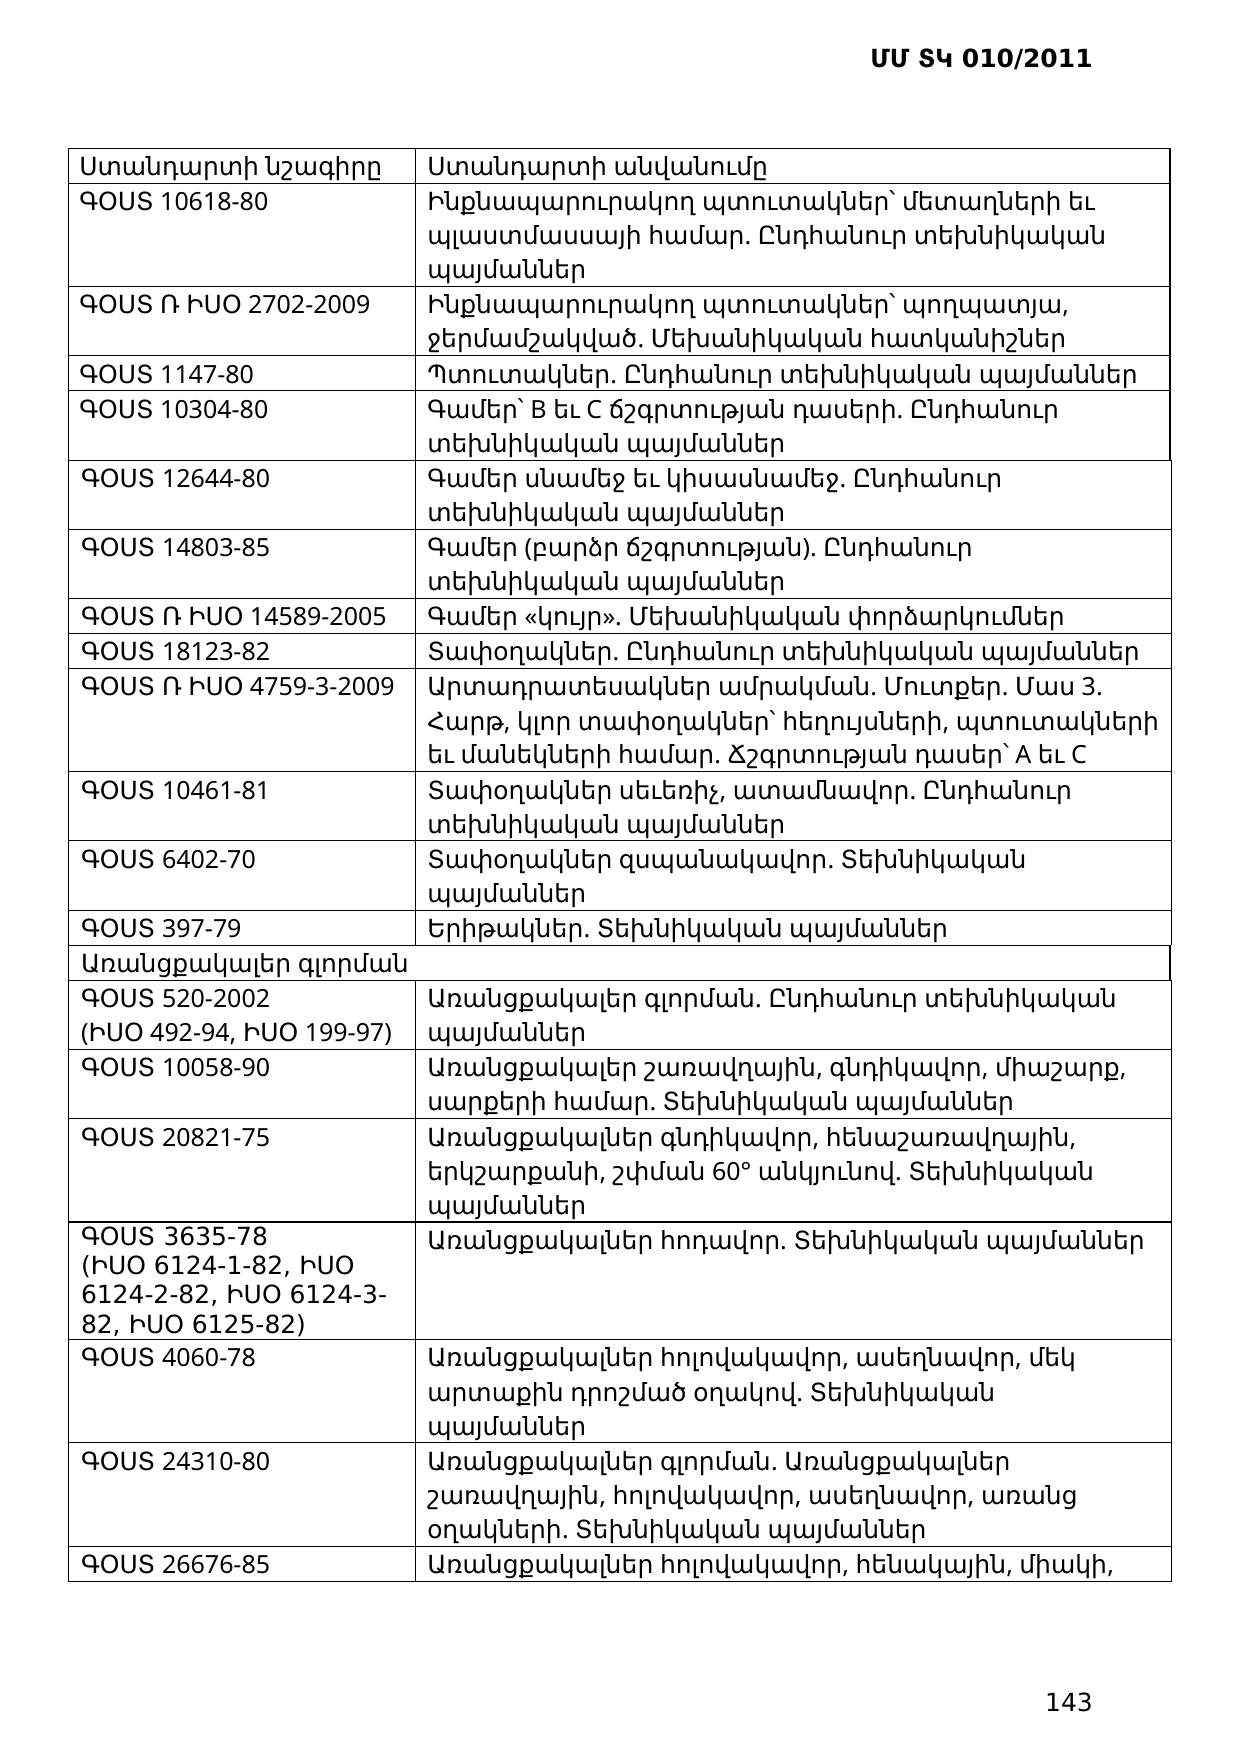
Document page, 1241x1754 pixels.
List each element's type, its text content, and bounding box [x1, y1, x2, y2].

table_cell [416, 1547, 1171, 1581]
table_cell Առանցքակալեր գլորման [69, 946, 1169, 980]
table_cell Առանցքակալներ հոդավոր. Տեխնիկական պայմաններ [416, 1223, 1171, 1339]
table_cell Տափօղակներ զսպանակավոր. Տեխնիկական պայմաններ [416, 841, 1171, 909]
table_cell ԳՕՍՏ 397-79 [69, 911, 415, 945]
table_cell ԳՕՍՏ 18123-82 [69, 634, 415, 668]
table_cell Պտուտակներ. Ընդհանուր տեխնիկական պայմաններ [416, 356, 1169, 390]
table_cell ԳՕՍՏ 10618-80 [69, 184, 415, 286]
table_cell Առանցքակալներ գլորման. Առանցքակալներ շառավղային, հոլովակավոր, ասեղնավոր, առանց օղակների. Տեխնիկական պայմաններ [416, 1443, 1171, 1546]
table_cell Առանցքակալներ հոլովակավոր, ասեղնավոր, մեկ արտաքին դրոշմած օղակով. Տեխնիկական պայմաններ [416, 1340, 1171, 1442]
table_cell ԳՕՍՏ 12644-80 [69, 461, 415, 529]
table_cell ԳՕՍՏ Ռ ԻՍՕ 14589-2005 [69, 599, 415, 633]
table_header Ստանդարտի անվանումը [416, 149, 1169, 183]
table_cell Երիթակներ. Տեխնիկական պայմաններ [416, 911, 1171, 945]
table_cell Գամեր՝ B եւ C ճշգրտության դասերի. Ընդհանուր տեխնիկական պայմաններ [416, 391, 1169, 459]
table_cell Գամեր սնամեջ եւ կիսասնամեջ. Ընդհանուր տեխնիկական պայմաններ [416, 461, 1171, 529]
table_cell Ինքնապարուրակող պտուտակներ՝ պողպատյա, ջերմամշակված. Մեխանիկական հատկանիշներ [416, 287, 1169, 355]
table_header Ստանդարտի նշագիրը [69, 149, 415, 183]
table_cell ԳՕՍՏ 1147-80 [69, 356, 415, 390]
table_cell ԳՕՍՏ 24310-80 [69, 1443, 415, 1546]
table_cell ԳՕՍՏ Ռ ԻՍՕ 2702-2009 [69, 287, 415, 355]
table_cell Ինքնապարուրակող պտուտակներ՝ մետաղների եւ պլաստմասսայի համար. Ընդհանուր տեխնիկական պայմաններ [416, 184, 1169, 286]
table_cell Արտադրատեսակներ ամրակման. Մուտքեր. Մաս 3. Հարթ, կլոր տափօղակներ՝ հեղույսների, պտուտակների եւ մանեկների համար. Ճշգրտության դասեր՝ А եւ С [416, 669, 1171, 771]
table_cell ԳՕՍՏ 4060-78 [69, 1340, 415, 1442]
table_cell ԳՕՍՏ 3635-78 (ԻՍՕ 6124-1-82, ԻՍՕ 6124-2-82, ԻՍՕ 6124-3-82, ԻՍՕ 6125-82) [69, 1223, 415, 1339]
table_cell Գամեր (բարձր ճշգրտության). Ընդհանուր տեխնիկական պայմաններ [416, 530, 1171, 598]
table_cell ԳՕՍՏ 26676-85 [69, 1547, 415, 1581]
table_cell ԳՕՍՏ 10058-90 [69, 1050, 415, 1118]
table_cell ԳՕՍՏ 20821-75 [69, 1119, 415, 1221]
table_cell Առանցքակալեր գլորման. Ընդհանուր տեխնիկական պայմաններ [416, 981, 1171, 1049]
table_cell ԳՕՍՏ 10304-80 [69, 391, 415, 459]
table_cell Առանցքակալներ գնդիկավոր, հենաշառավղային, երկշարքանի, շփման 60° անկյունով. Տեխնիկական պայմաններ [416, 1119, 1171, 1221]
table_cell Տափօղակներ սեւեռիչ, ատամնավոր. Ընդհանուր տեխնիկական պայմաններ [416, 772, 1171, 840]
table_cell Տափօղակներ. Ընդհանուր տեխնիկական պայմաններ [416, 634, 1171, 668]
table_cell ԳՕՍՏ 6402-70 [69, 841, 415, 909]
table_cell ԳՕՍՏ Ռ ԻՍՕ 4759-3-2009 [69, 669, 415, 771]
table_cell ԳՕՍՏ 14803-85 [69, 530, 415, 598]
table_cell Առանցքակալեր շառավղային, գնդիկավոր, միաշարք, սարքերի համար. Տեխնիկական պայմաններ [416, 1050, 1171, 1118]
table_cell ԳՕՍՏ 520-2002 (ԻՍՕ 492-94, ԻՍՕ 199-97) [69, 981, 415, 1049]
table_cell ԳՕՍՏ 10461-81 [69, 772, 415, 840]
table_cell Գամեր «կույր». Մեխանիկական փորձարկումներ [416, 599, 1171, 633]
